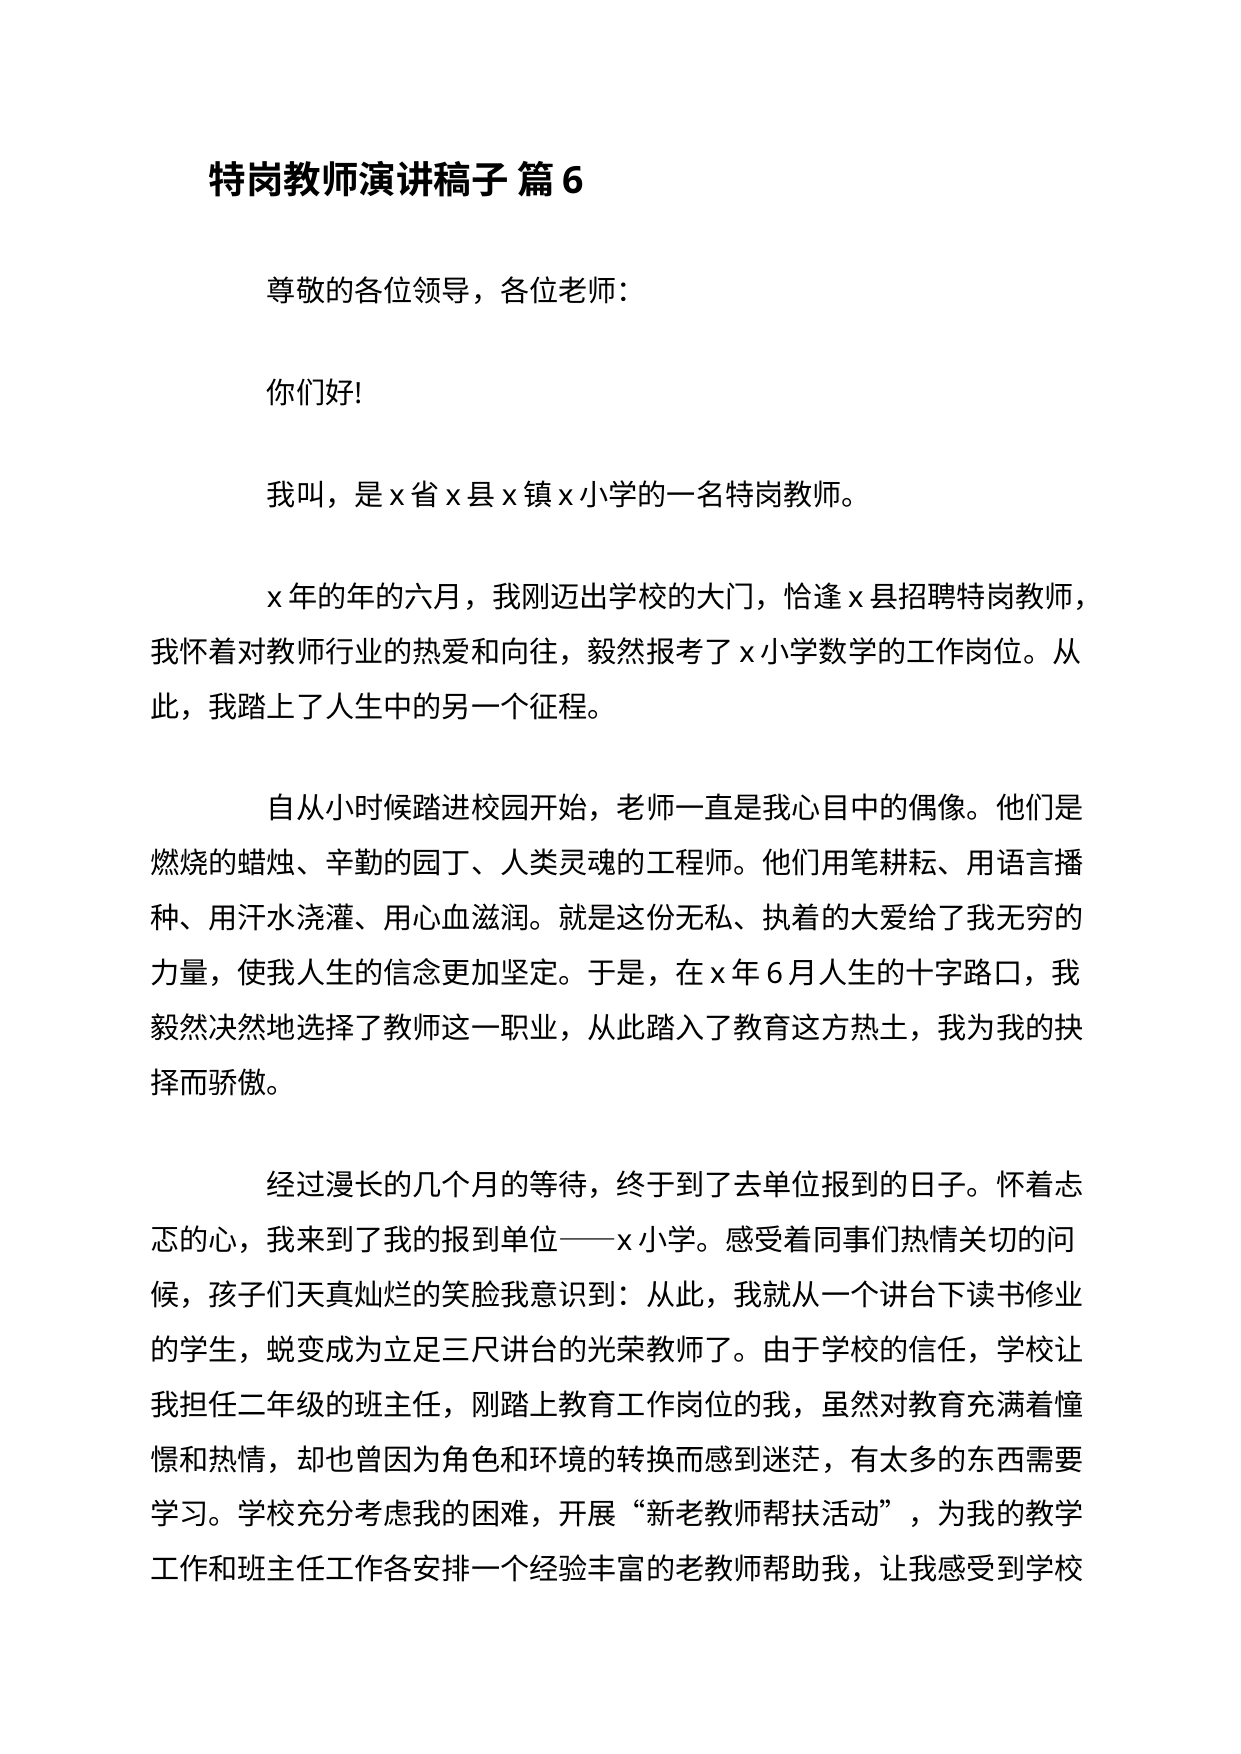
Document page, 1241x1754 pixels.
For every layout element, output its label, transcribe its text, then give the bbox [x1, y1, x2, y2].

text 特岗教师演讲稿子 篇6 [150, 150, 1090, 204]
text x年的年的六月，我刚迈出学校的大门，恰逢x县招聘特岗教师，我怀着对教师行业的热爱和向往，毅然报考了x小学数学的工作岗位。从此，我踏上了人生中的另一个征程。 [150, 573, 1090, 726]
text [150, 1161, 1090, 1588]
text 尊敬的各位领导，各位老师： [150, 268, 1090, 310]
text 你们好! [150, 369, 1090, 412]
text 自从小时候踏进校园开始，老师一直是我心目中的偶像。他们是燃烧的蜡烛、辛勤的园丁、人类灵魂的工程师。他们用笔耕耘、用语言播种、用汗水浇灌、用心血滋润。就是这份无私、执着的大爱给了我无穷的力量，使我人生的信念更加坚定。于是，在x年6月人生的十字路口，我毅然决然地选择了教师这一职业，从此踏入了教育这方热土，我为我的抉择而骄傲。 [150, 785, 1090, 1102]
text 我叫，是x省x县x镇x小学的一名特岗教师。 [150, 471, 1090, 514]
